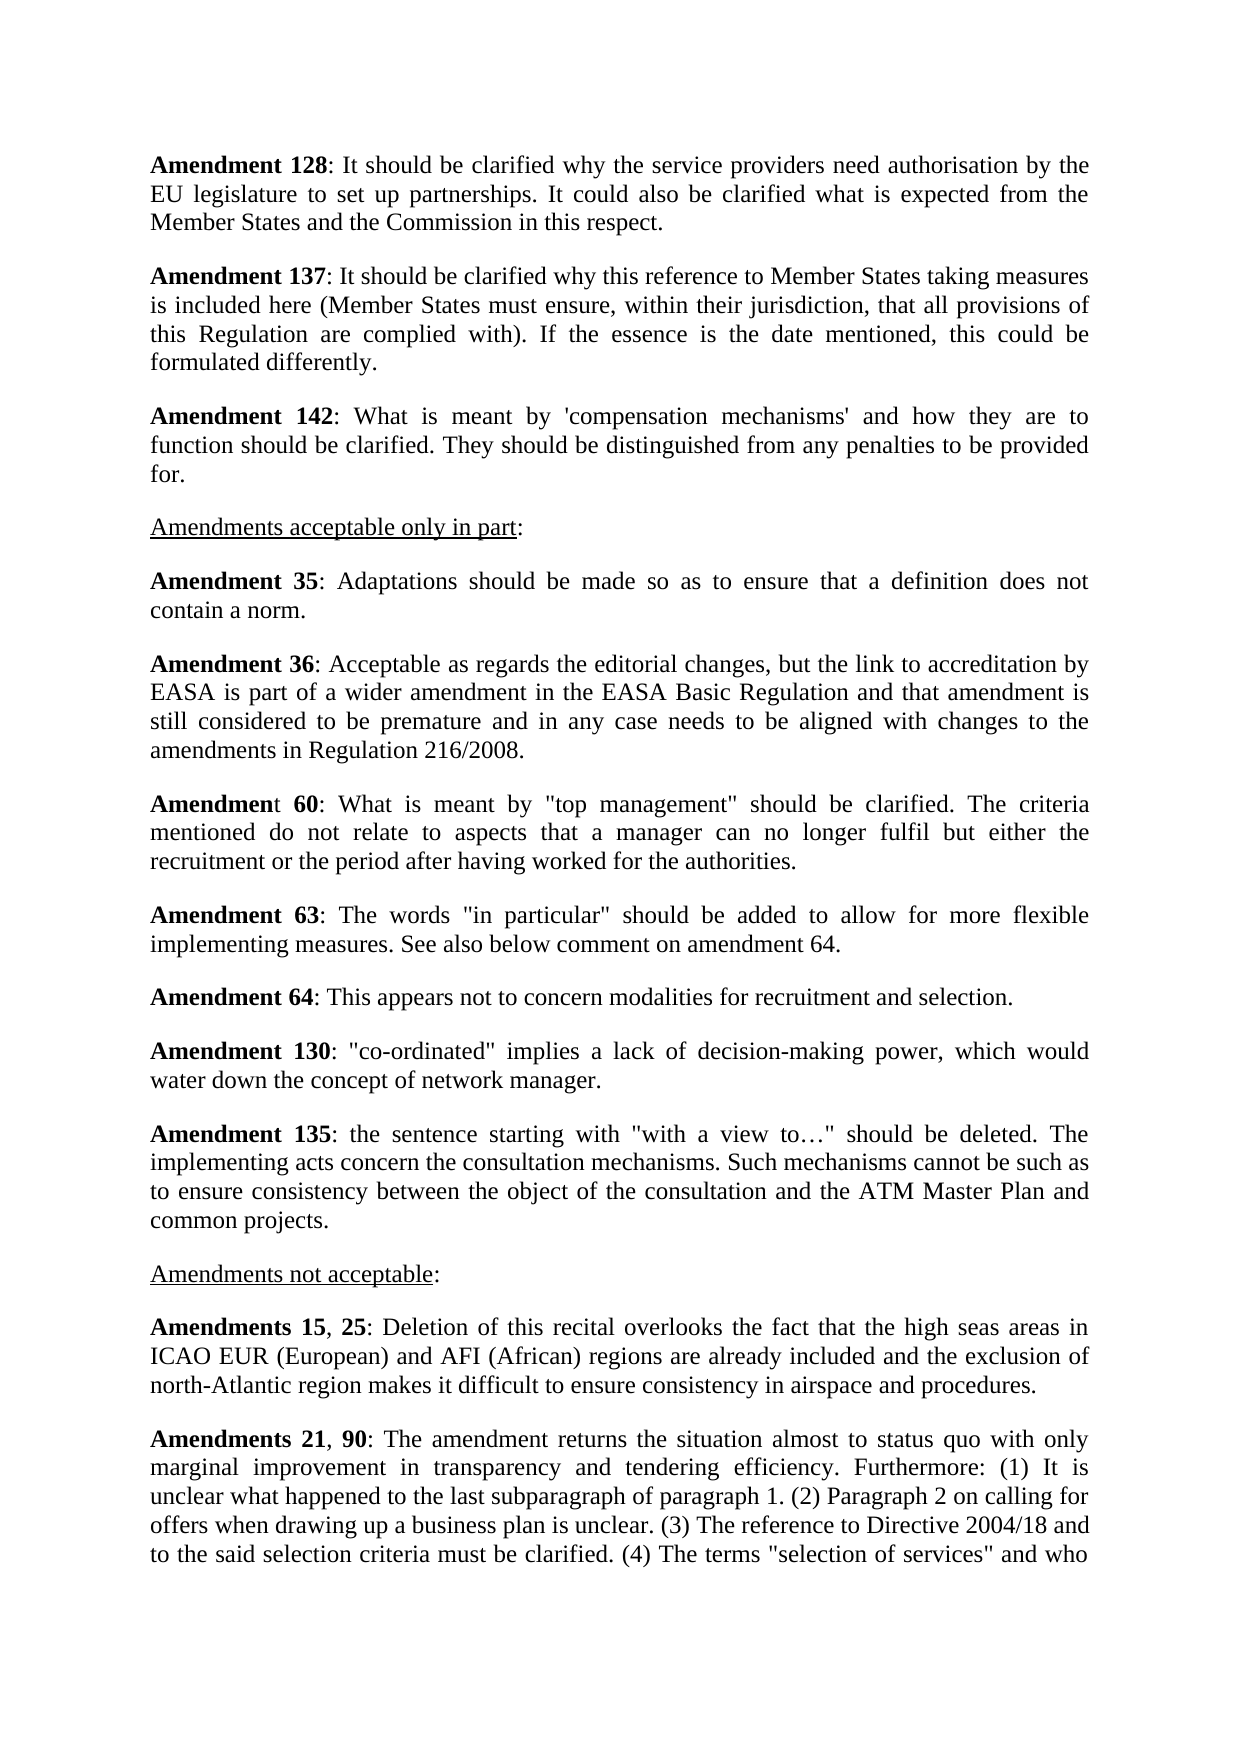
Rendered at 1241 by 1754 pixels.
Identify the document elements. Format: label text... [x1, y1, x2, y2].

text Amendments not acceptable: [150, 1259, 1090, 1287]
text Amendment 135: the sentence starting with "with a view to…" should be deleted. The implementing acts concern the consultation mechanisms. Such mechanisms cannot be such as to ensure consistency between the object of the consultation and the ATM Master Plan and common projects. [150, 1119, 1090, 1234]
text Amendment 63: The words "in particular" should be added to allow for more flexible implementing measures. See also below comment on amendment 64. [150, 900, 1090, 957]
text Amendment 36: Acceptable as regards the editorial changes, but the link to accreditation by EASA is part of a wider amendment in the EASA Basic Regulation and that amendment is still considered to be premature and in any case needs to be aligned with changes to the amendments in Regulation 216/2008. [150, 649, 1090, 764]
text Amendment 128: It should be clarified why the service providers need authorisation by the EU legislature to set up partnerships. It could also be clarified what is expected from the Member States and the Commission in this respect. [150, 150, 1090, 236]
text Amendment 137: It should be clarified why this reference to Member States taking measures is included here (Member States must ensure, within their jurisdiction, that all provisions of this Regulation are complied with). If the essence is the date mentioned, this could be formulated differently. [150, 261, 1090, 376]
text Amendments acceptable only in part: [150, 512, 1090, 541]
text Amendment 60: What is meant by "top management" should be clarified. The criteria mentioned do not relate to aspects that a manager can no longer fulfil but either the recruitment or the period after having worked for the authorities. [150, 789, 1090, 875]
text Amendment 64: This appears not to concern modalities for recruitment and selection. [150, 982, 1090, 1011]
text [150, 1424, 1090, 1567]
text Amendment 35: Adaptations should be made so as to ensure that a definition does not contain a norm. [150, 566, 1090, 624]
text Amendments 15, 25: Deletion of this recital overlooks the fact that the high seas areas in ICAO EUR (European) and AFI (African) regions are already included and the exclusion of north-Atlantic region makes it difficult to ensure consistency in airspace and procedures. [150, 1312, 1090, 1399]
text Amendment 142: What is meant by 'compensation mechanisms' and how they are to function should be clarified. They should be distinguished from any penalties to be provided for. [150, 401, 1090, 487]
text Amendment 130: "co-ordinated" implies a lack of decision-making power, which would water down the concept of network manager. [150, 1036, 1090, 1094]
